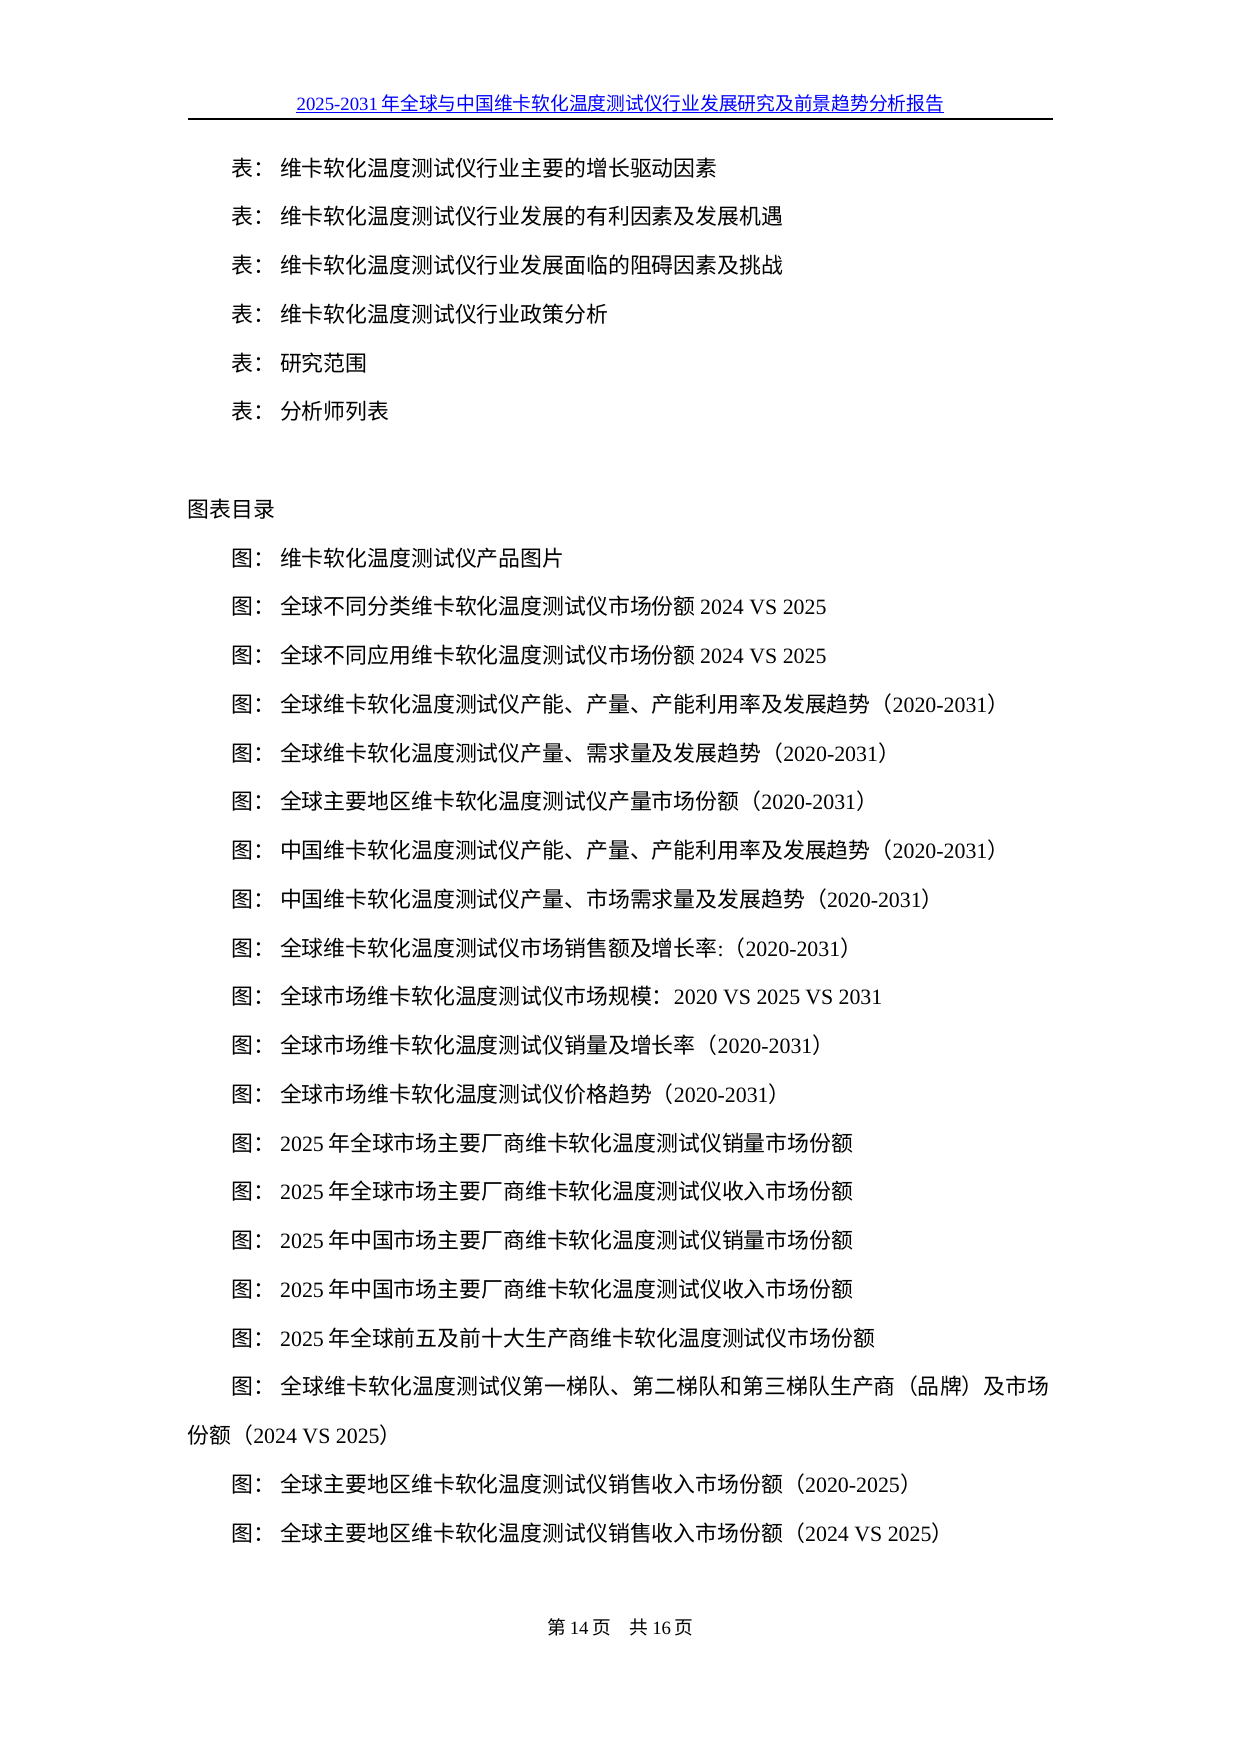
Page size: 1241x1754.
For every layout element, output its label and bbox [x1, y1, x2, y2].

text [187, 150, 1053, 1548]
